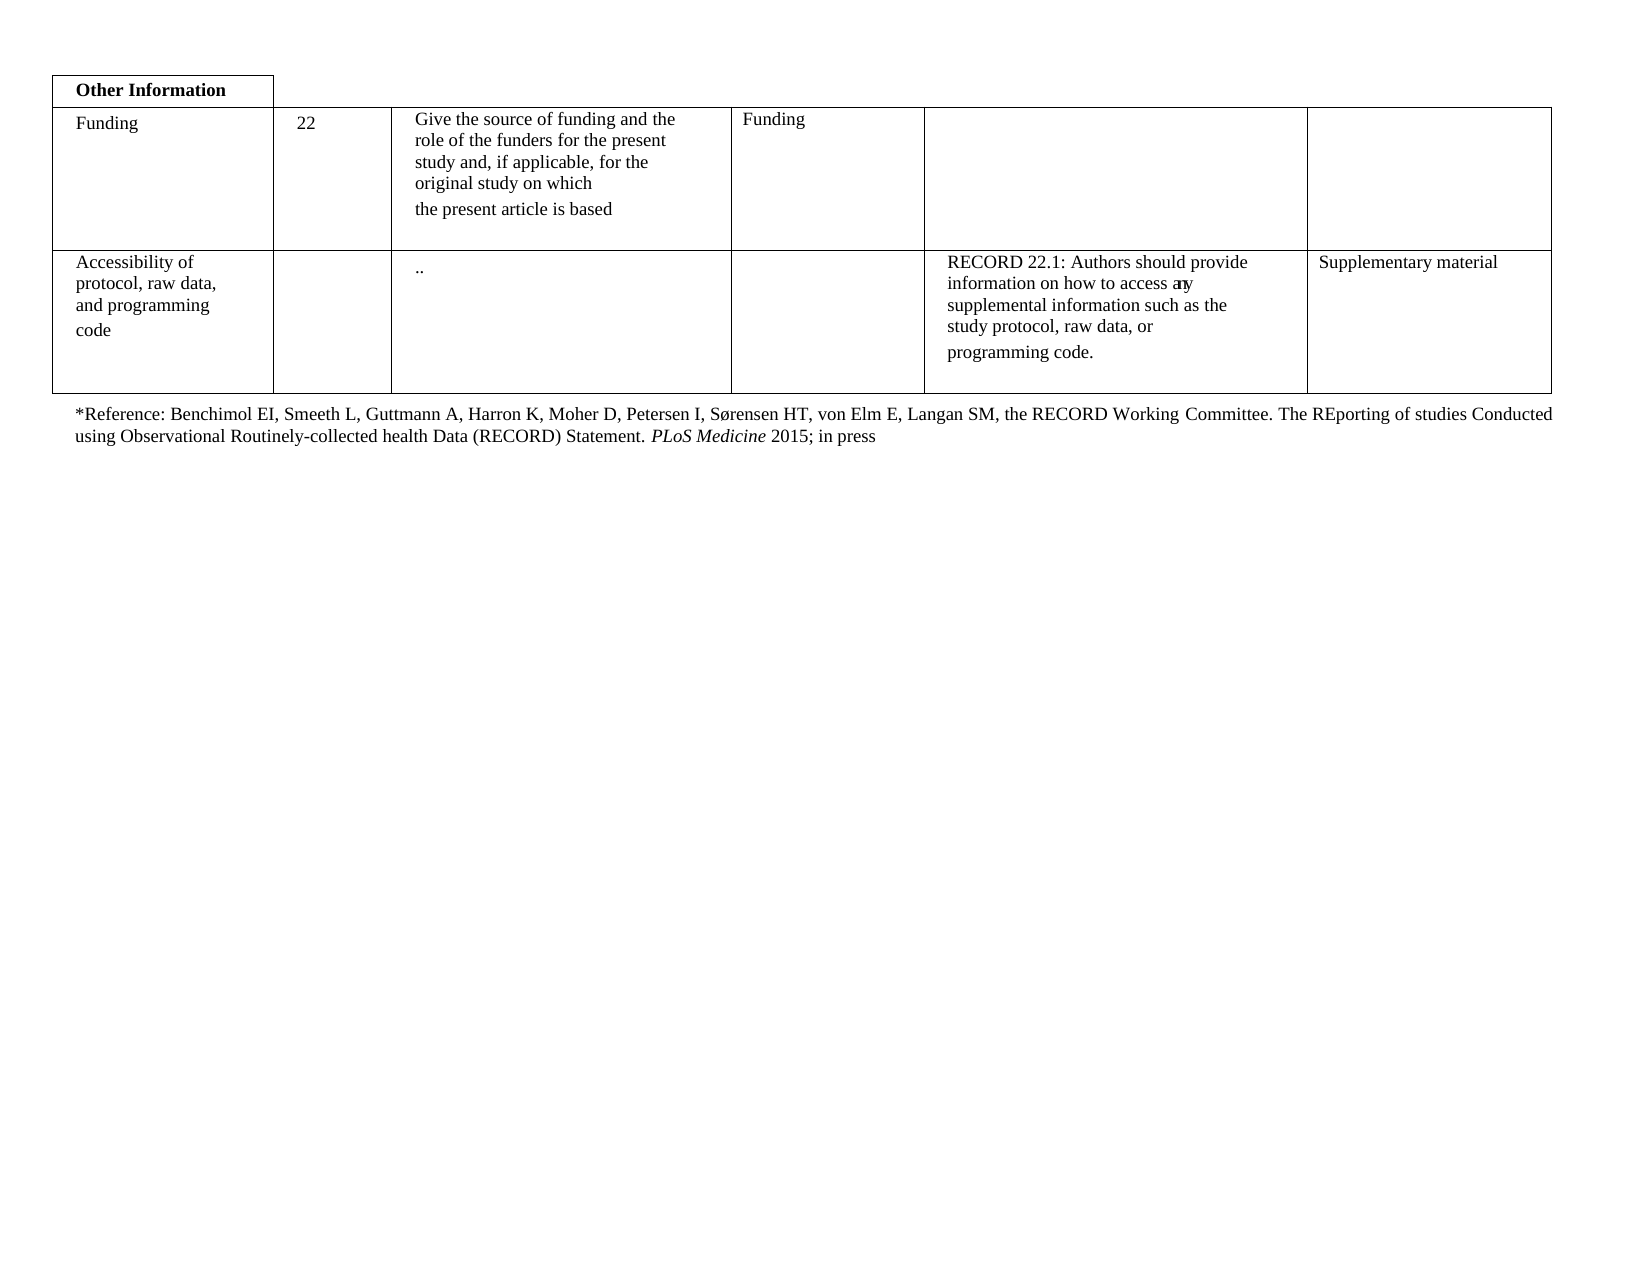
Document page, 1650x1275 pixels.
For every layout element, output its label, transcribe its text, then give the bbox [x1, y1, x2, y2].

text *Reference: Benchimol EI, Smeeth L, Guttmann A, Harron K, Moher D, Petersen I, Sørensen HT, von Elm E, Langan SM, the RECORD Working Committee. The REporting of studies Conducted using Observational Routinely-collected health Data (RECORD) Statement. PLoS Medicine 2015; in press [75, 403, 1561, 446]
table_cell [925, 108, 1307, 250]
table_cell RECORD 22.1: Authors should provide information on how to access any supplemental information such as the study protocol, raw data, or programming code. [925, 251, 1307, 393]
table_cell Supplementary material [1308, 251, 1551, 393]
table_cell [1308, 108, 1551, 250]
table_cell Funding [732, 108, 924, 250]
table_cell .. [392, 251, 731, 393]
table_cell Accessibility of protocol, raw data, and programming code [53, 251, 273, 393]
table_cell Other Information [53, 76, 273, 107]
table_cell Give the source of funding and the role of the funders for the present study and, if applicable, for the original study on which the present article is based [392, 108, 731, 250]
table_cell [274, 251, 391, 393]
table_cell Funding [53, 108, 273, 250]
table_cell 22 [274, 108, 391, 250]
table_cell [732, 251, 924, 393]
